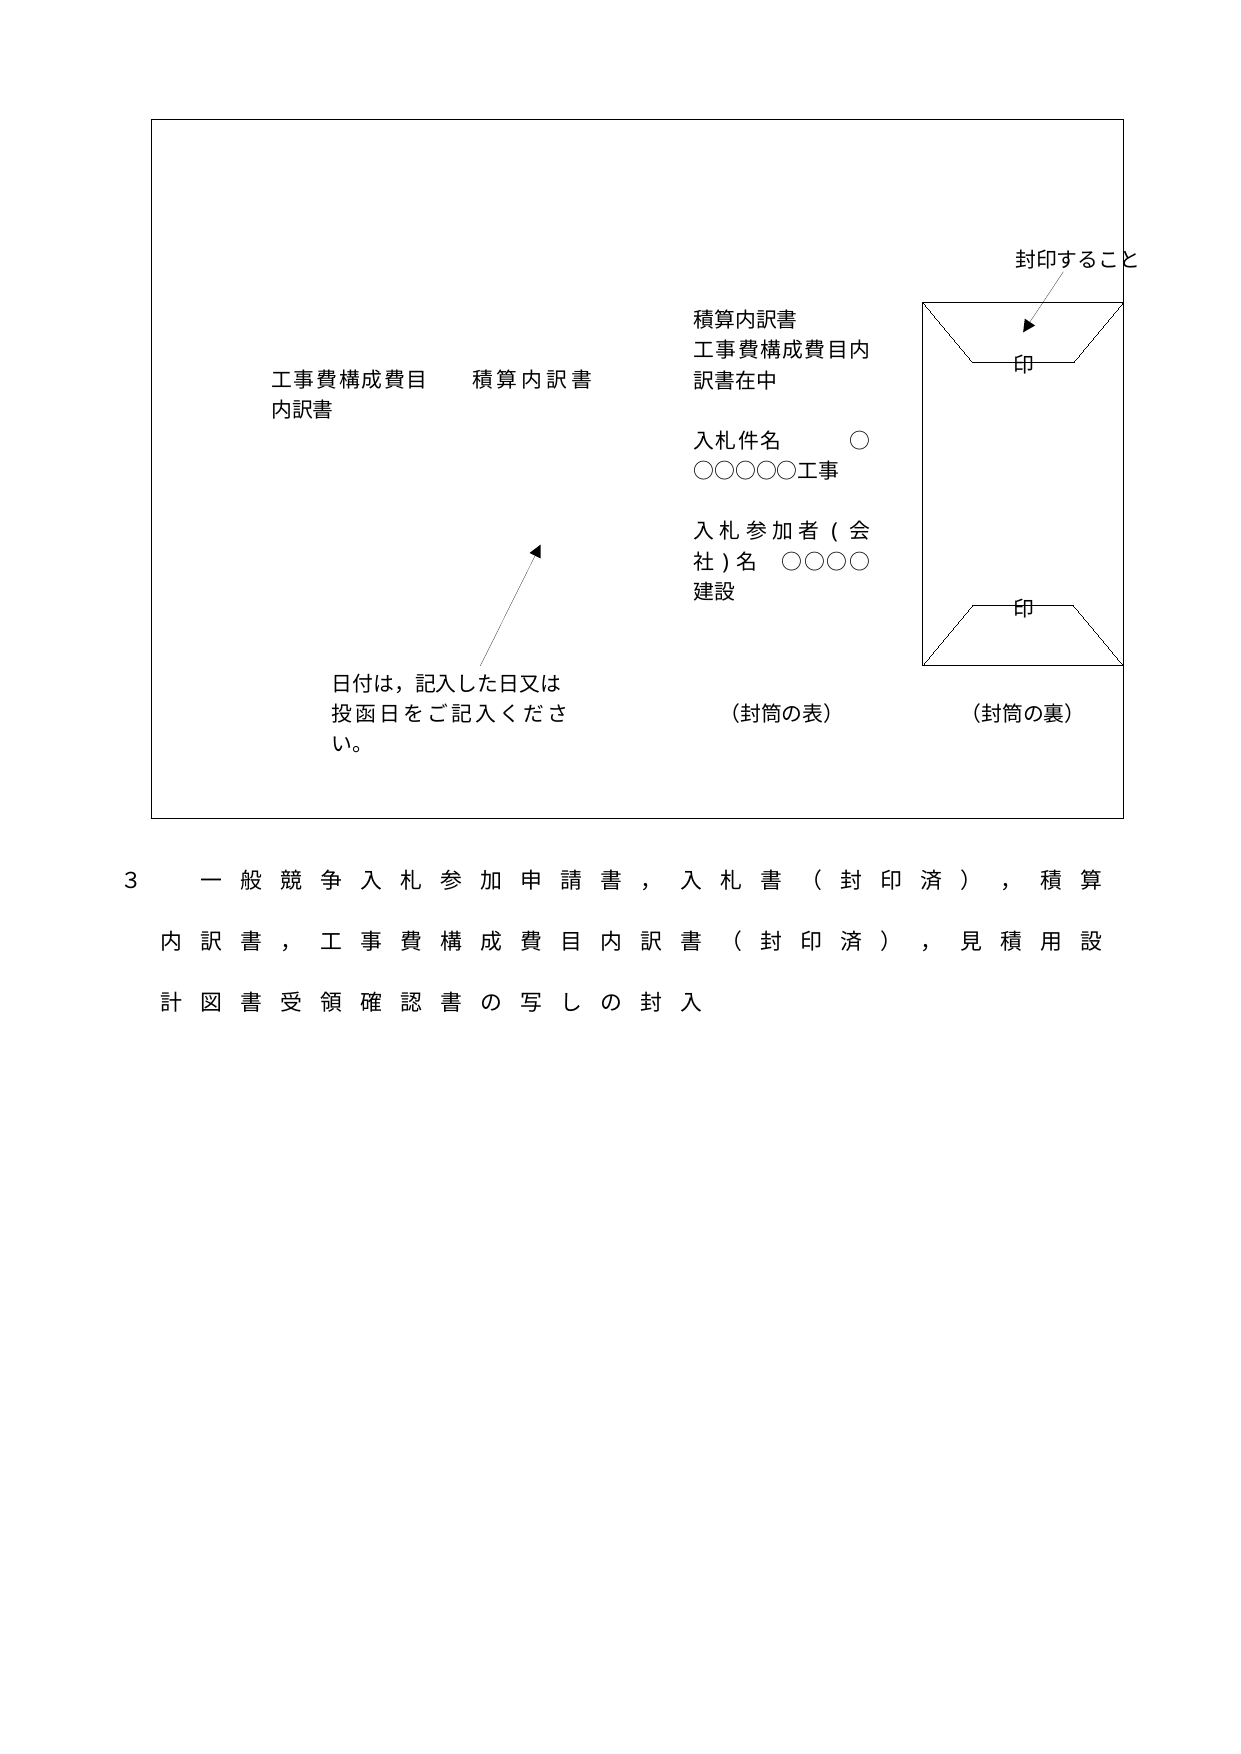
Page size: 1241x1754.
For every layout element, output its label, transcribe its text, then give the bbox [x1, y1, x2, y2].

table_header [152, 120, 1123, 817]
text ３ 一般競争入札参加申請書，入札書（封印済），積算内訳書，工事費構成費目内訳書（封印済），見積用設計図書受領確認書の写しの封入 [120, 849, 1120, 1031]
